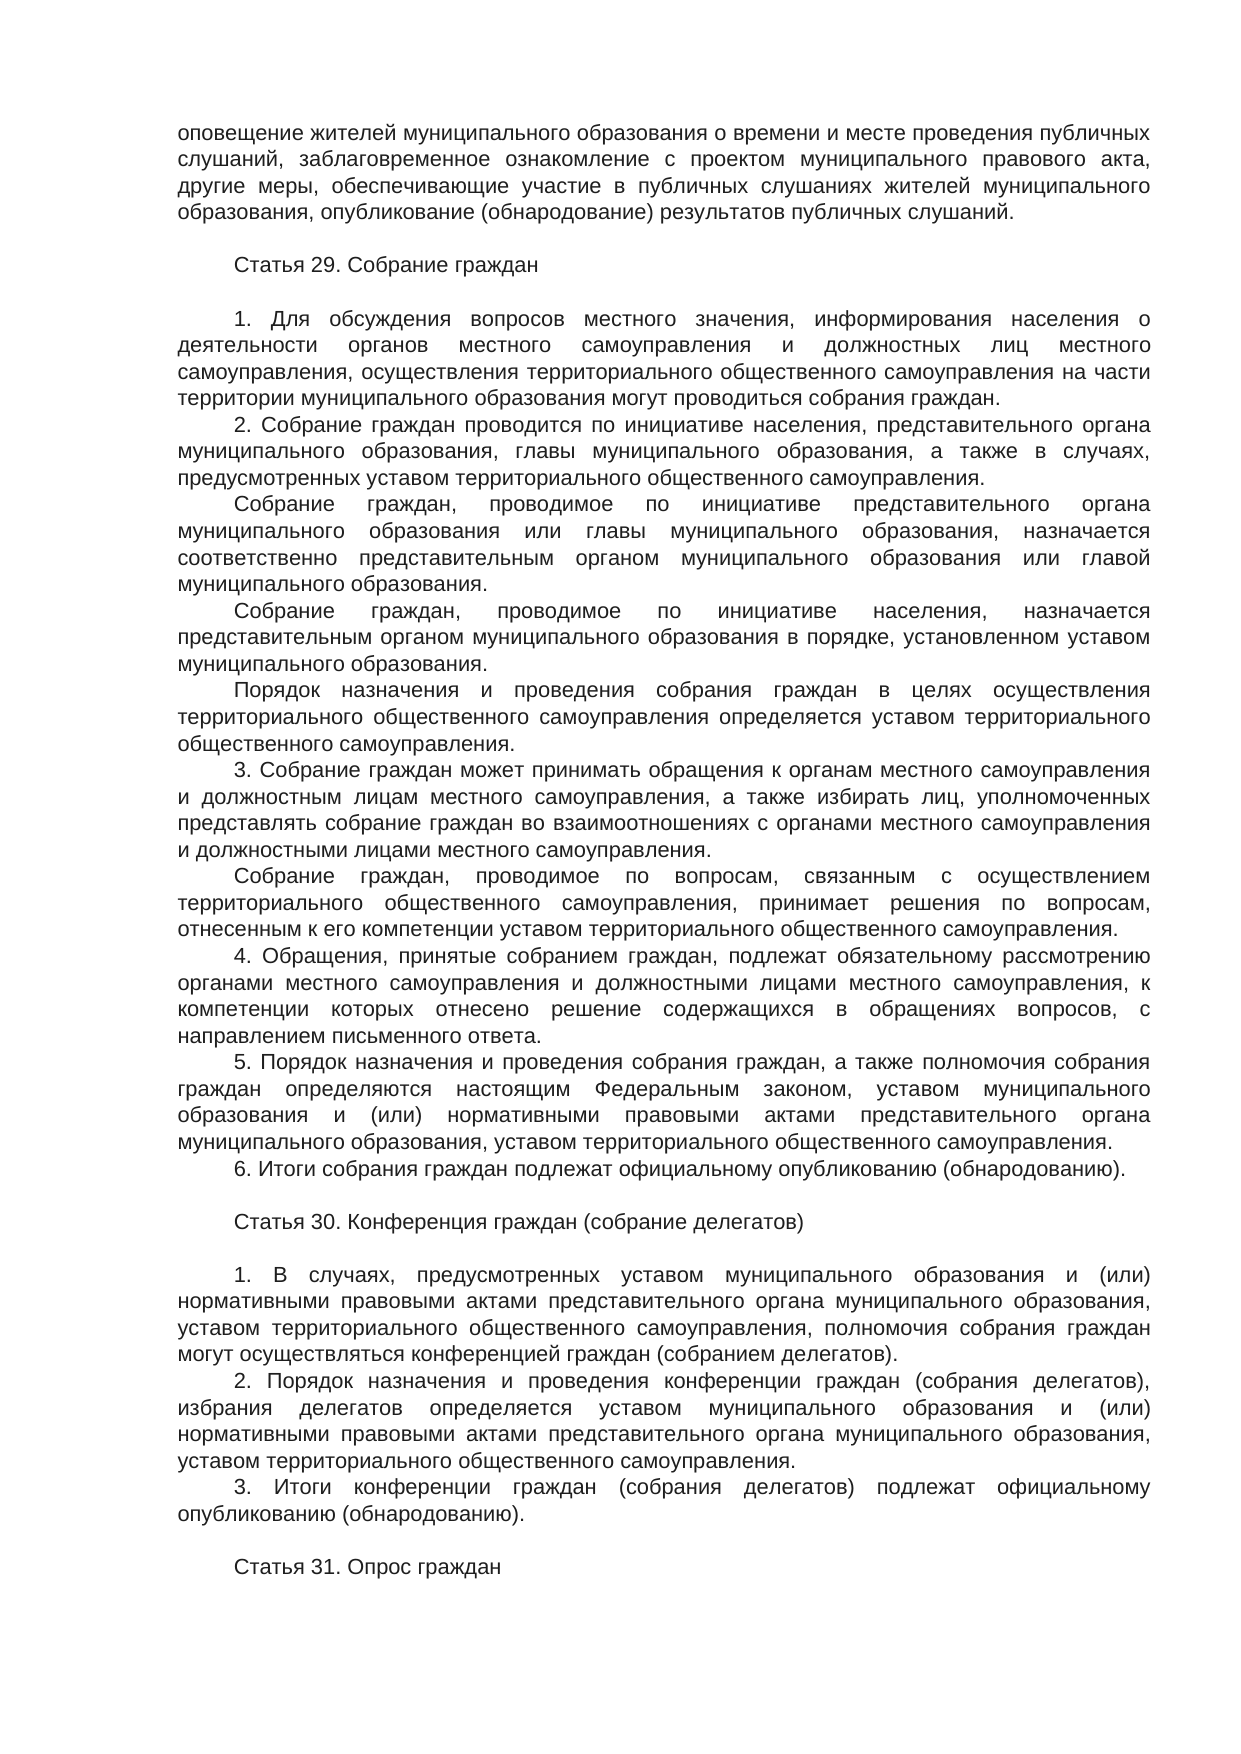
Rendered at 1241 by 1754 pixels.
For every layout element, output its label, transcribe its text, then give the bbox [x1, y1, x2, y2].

text 2. Собрание граждан проводится по инициативе населения, представительного органа муниципального образования, главы муниципального образования, а также в случаях, предусмотренных уставом территориального общественного самоуправления. [177, 410, 1152, 490]
text 1. В случаях, предусмотренных уставом муниципального образования и (или) нормативными правовыми актами представительного органа муниципального образования, уставом территориального общественного самоуправления, полномочия собрания граждан могут осуществляться конференцией граждан (собранием делегатов). [177, 1260, 1152, 1367]
text Собрание граждан, проводимое по инициативе представительного органа муниципального образования или главы муниципального образования, назначается соответственно представительным органом муниципального образования или главой муниципального образования. [177, 490, 1152, 596]
text Собрание граждан, проводимое по вопросам, связанным с осуществлением территориального общественного самоуправления, принимает решения по вопросам, отнесенным к его компетенции уставом территориального общественного самоуправления. [177, 862, 1152, 942]
text Собрание граждан, проводимое по инициативе населения, назначается представительным органом муниципального образования в порядке, установленном уставом муниципального образования. [177, 596, 1152, 676]
text 5. Порядок назначения и проведения собрания граждан, а также полномочия собрания граждан определяются настоящим Федеральным законом, уставом муниципального образования и (или) нормативными правовыми актами представительного органа муниципального образования, уставом территориального общественного самоуправления. [177, 1048, 1152, 1154]
text Статья 31. Опрос граждан [177, 1552, 1152, 1579]
text 1. Для обсуждения вопросов местного значения, информирования населения о деятельности органов местного самоуправления и должностных лиц местного самоуправления, осуществления территориального общественного самоуправления на части территории муниципального образования могут проводиться собрания граждан. [177, 304, 1152, 410]
text 3. Итоги конференции граждан (собрания делегатов) подлежат официальному опубликованию (обнародованию). [177, 1473, 1152, 1526]
text Статья 29. Собрание граждан [177, 251, 1152, 277]
text 4. Обращения, принятые собранием граждан, подлежат обязательному рассмотрению органами местного самоуправления и должностными лицами местного самоуправления, к компетенции которых отнесено решение содержащихся в обращениях вопросов, с направлением письменного ответа. [177, 942, 1152, 1048]
text 2. Порядок назначения и проведения конференции граждан (собрания делегатов), избрания делегатов определяется уставом муниципального образования и (или) нормативными правовыми актами представительного органа муниципального образования, уставом территориального общественного самоуправления. [177, 1367, 1152, 1473]
text 6. Итоги собрания граждан подлежат официальному опубликованию (обнародованию). [177, 1154, 1152, 1181]
text Порядок назначения и проведения собрания граждан в целях осуществления территориального общественного самоуправления определяется уставом территориального общественного самоуправления. [177, 676, 1152, 756]
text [177, 118, 1152, 224]
text 3. Собрание граждан может принимать обращения к органам местного самоуправления и должностным лицам местного самоуправления, а также избирать лиц, уполномоченных представлять собрание граждан во взаимоотношениях с органами местного самоуправления и должностными лицами местного самоуправления. [177, 756, 1152, 862]
text Статья 30. Конференция граждан (собрание делегатов) [177, 1207, 1152, 1234]
